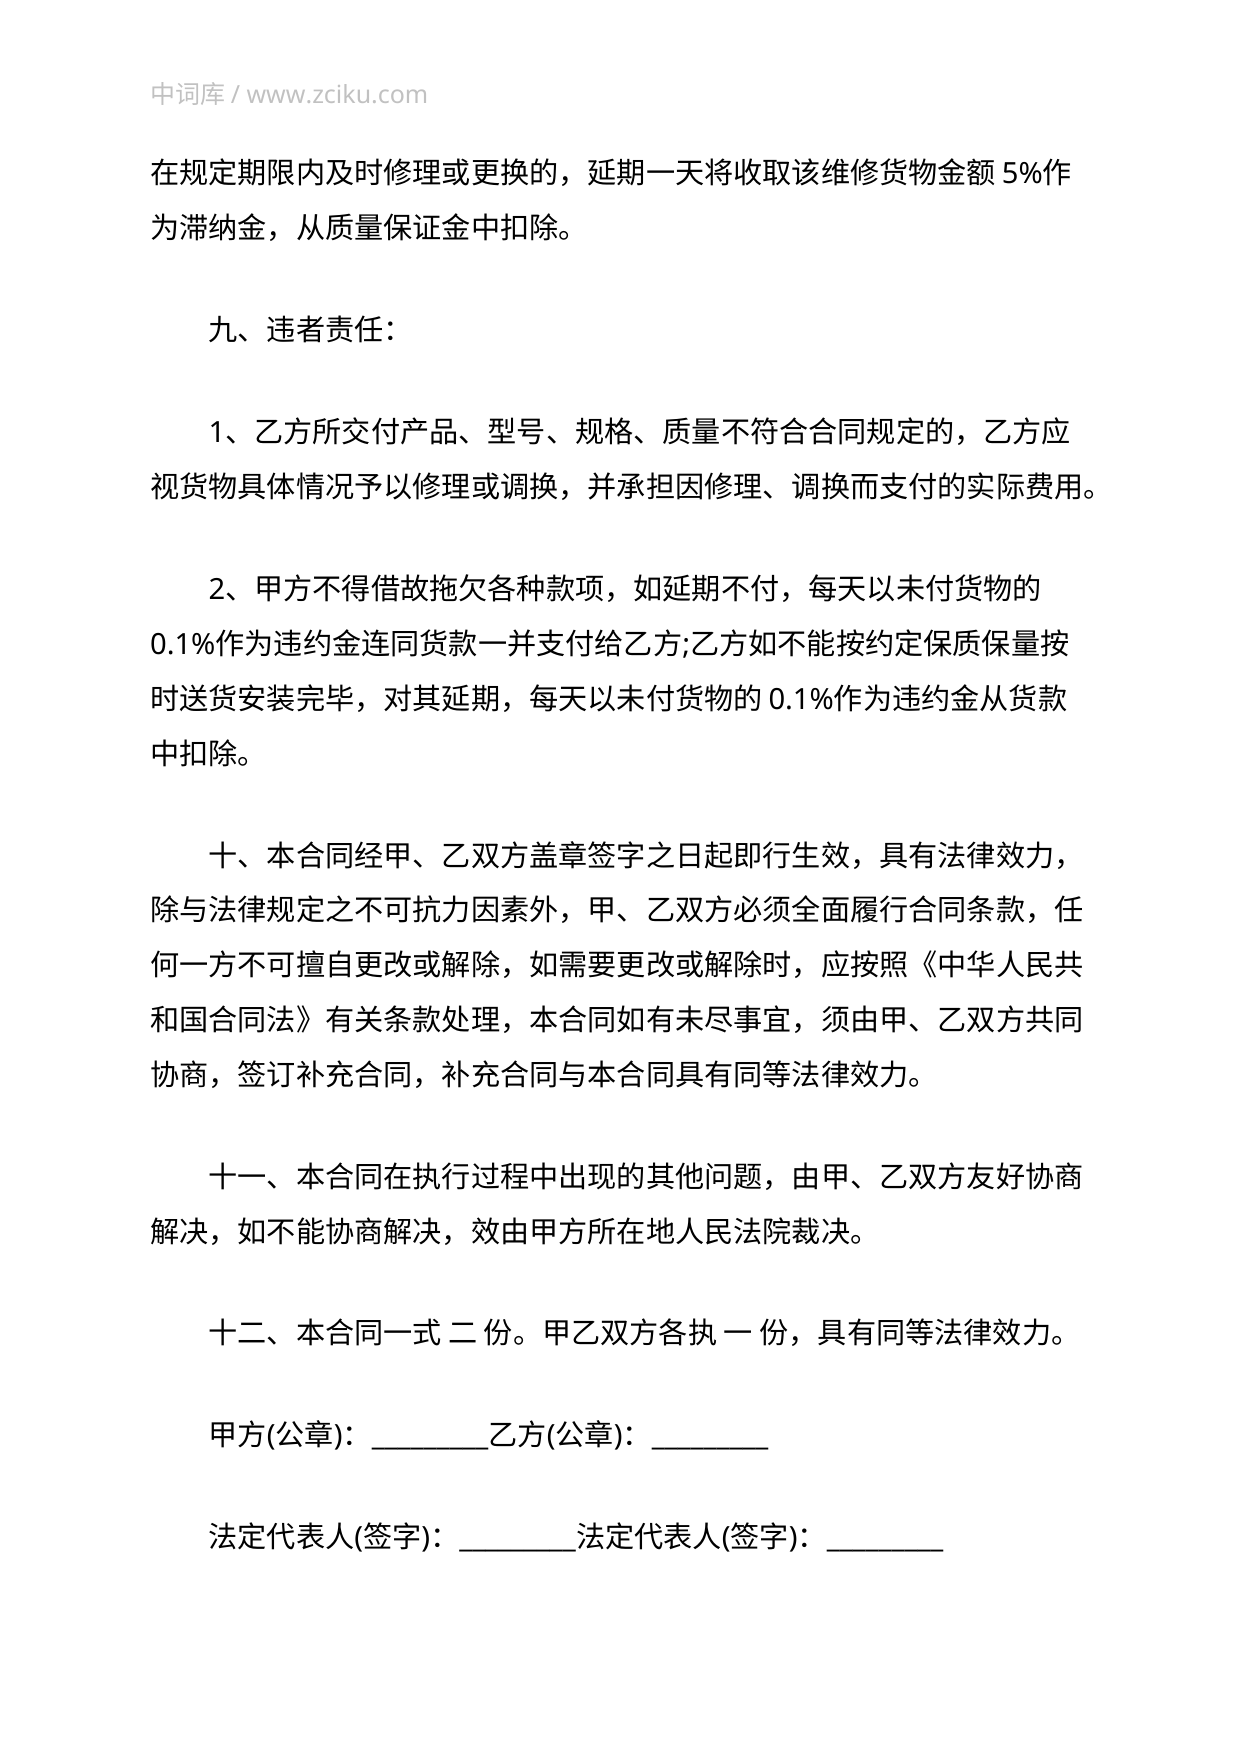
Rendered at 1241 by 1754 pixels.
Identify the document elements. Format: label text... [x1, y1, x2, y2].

text 九、违者责任： [150, 307, 1090, 349]
text 1、乙方所交付产品、型号、规格、质量不符合合同规定的，乙方应视货物具体情况予以修理或调换，并承担因修理、调换而支付的实际费用。 [150, 408, 1090, 506]
text 甲方(公章)：_________乙方(公章)：_________ [150, 1412, 1090, 1454]
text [150, 150, 1090, 247]
text 十一、本合同在执行过程中出现的其他问题，由甲、乙双方友好协商解决，如不能协商解决，效由甲方所在地人民法院裁决。 [150, 1153, 1090, 1251]
text 法定代表人(签字)：_________法定代表人(签字)：_________ [150, 1514, 1090, 1556]
text 十、本合同经甲、乙双方盖章签字之日起即行生效，具有法律效力，除与法律规定之不可抗力因素外，甲、乙双方必须全面履行合同条款，任何一方不可擅自更改或解除，如需要更改或解除时，应按照《中华人民共和国合同法》有关条款处理，本合同如有未尽事宜，须由甲、乙双方共同协商，签订补充合同，补充合同与本合同具有同等法律效力。 [150, 832, 1090, 1094]
text 2、甲方不得借故拖欠各种款项，如延期不付，每天以未付货物的0.1%作为违约金连同货款一并支付给乙方;乙方如不能按约定保质保量按时送货安装完毕，对其延期，每天以未付货物的0.1%作为违约金从货款中扣除。 [150, 565, 1090, 773]
text 十二、本合同一式 二 份。甲乙双方各执 一 份，具有同等法律效力。 [150, 1310, 1090, 1352]
